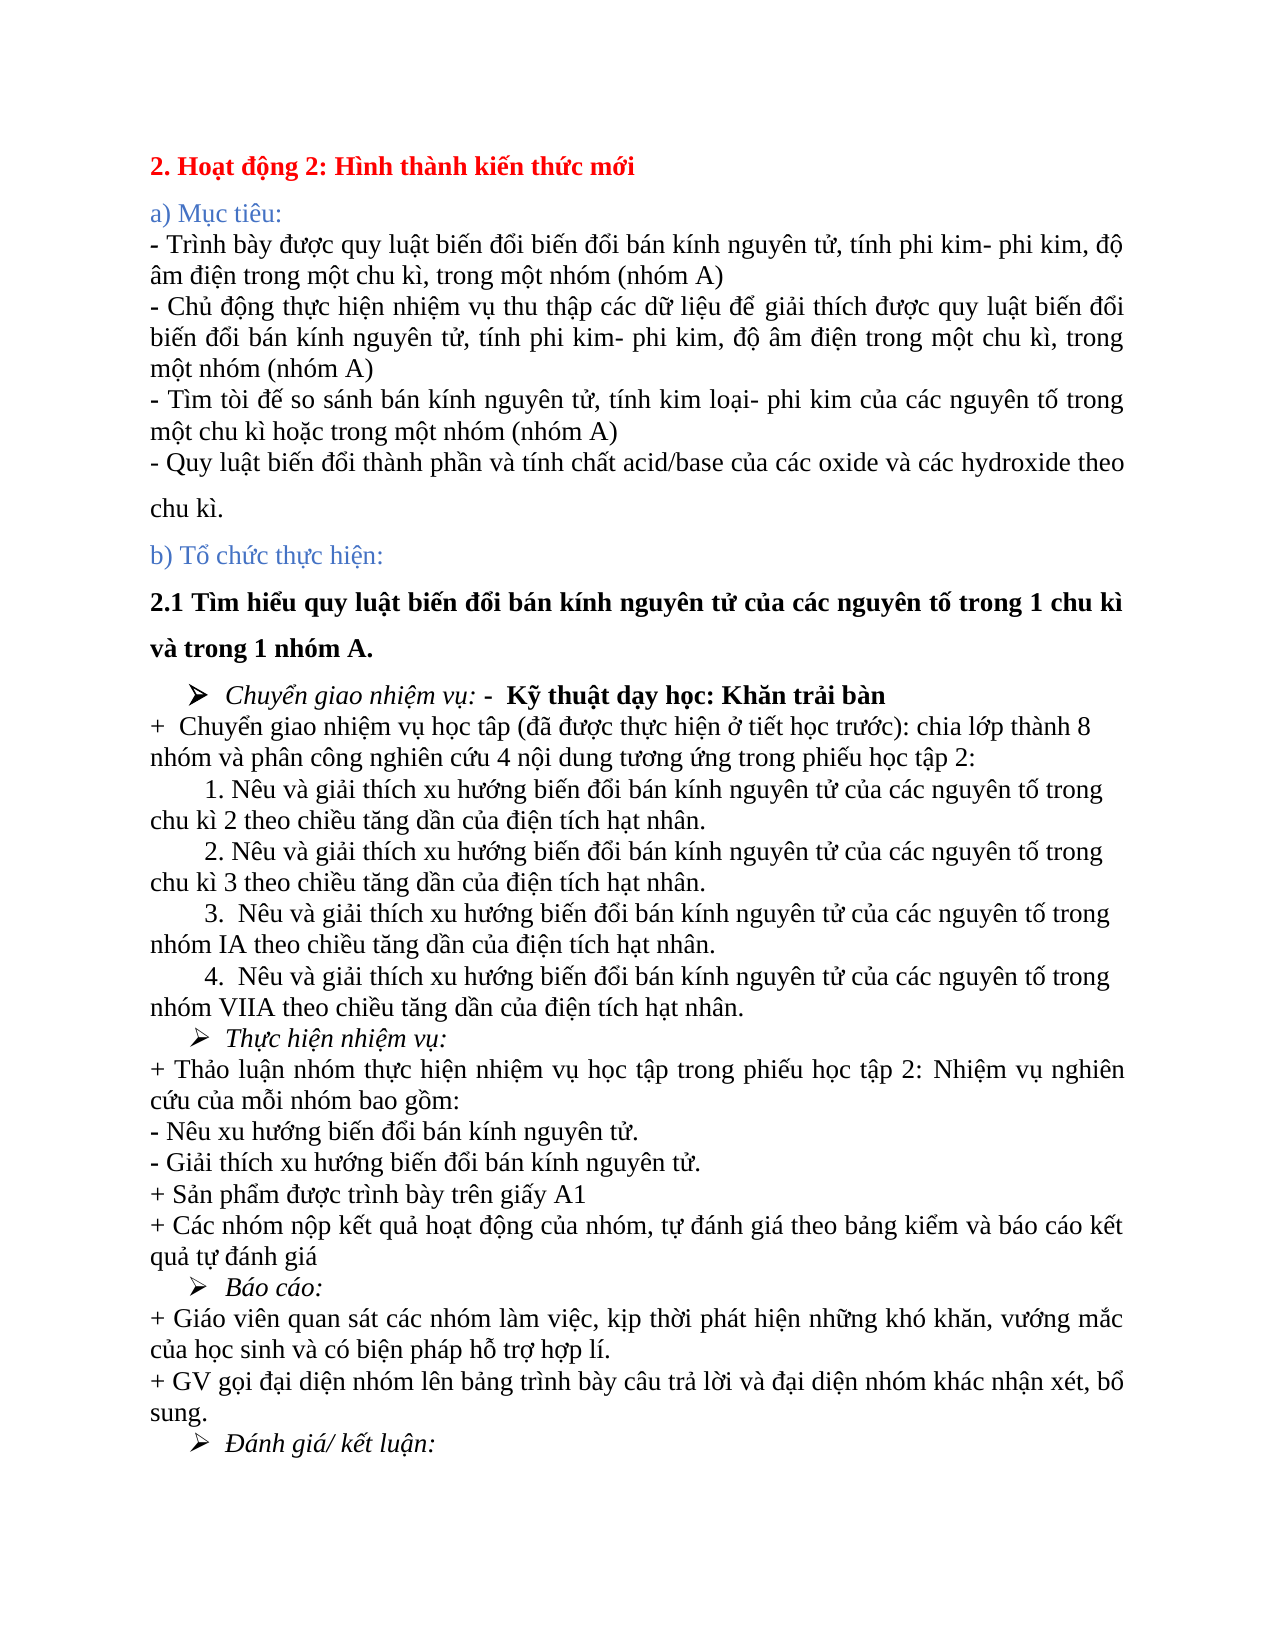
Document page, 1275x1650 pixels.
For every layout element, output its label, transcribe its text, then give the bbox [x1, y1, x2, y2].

text + Các nhóm nộp kết quả hoạt động của nhóm, tự đánh giá theo bảng kiểm và báo cáo kết quả tự đánh giá [150, 1209, 1125, 1271]
text - Chủ động thực hiện nhiệm vụ thu thập các dữ liệu để giải thích được quy luật biến đổi biến đổi bán kính nguyên tử, tính phi kim- phi kim, độ âm điện trong một chu kì, trong một nhóm (nhóm A) [150, 290, 1125, 383]
text 2. Nêu và giải thích xu hướng biến đổi bán kính nguyên tử của các nguyên tố trong chu kì 3 theo chiều tăng dần của điện tích hạt nhân. [150, 835, 1125, 897]
text - Tìm tòi đế so sánh bán kính nguyên tử, tính kim loại- phi kim của các nguyên tố trong một chu kì hoặc trong một nhóm (nhóm A) [150, 383, 1125, 446]
text - Nêu xu hướng biến đổi bán kính nguyên tử. [150, 1115, 1125, 1147]
text 4. Nêu và giải thích xu hướng biến đổi bán kính nguyên tử của các nguyên tố trong nhóm VIIA theo chiều tăng dần của điện tích hạt nhân. [150, 959, 1125, 1022]
text + Giáo viên quan sát các nhóm làm việc, kịp thời phát hiện những khó khăn, vướng mắc của học sinh và có biện pháp hỗ trợ hợp lí. [150, 1302, 1125, 1365]
list Thực hiện nhiệm vụ: [187, 1022, 1125, 1053]
text - Quy luật biến đổi thành phần và tính chất acid/base của các oxide và các hydroxide theo chu kì. [150, 446, 1125, 524]
text - Giải thích xu hướng biến đổi bán kính nguyên tử. [150, 1147, 1125, 1178]
text b) Tổ chức thực hiện: [150, 539, 1125, 570]
text 1. Nêu và giải thích xu hướng biến đổi bán kính nguyên tử của các nguyên tố trong chu kì 2 theo chiều tăng dần của điện tích hạt nhân. [150, 773, 1125, 835]
text + Chuyển giao nhiệm vụ học tâp (đã được thực hiện ở tiết học trước): chia lớp thành 8 nhóm và phân công nghiên cứu 4 nội dung tương ứng trong phiếu học tập 2: [150, 710, 1125, 773]
text 3. Nêu và giải thích xu hướng biến đổi bán kính nguyên tử của các nguyên tố trong nhóm IA theo chiều tăng dần của điện tích hạt nhân. [150, 897, 1125, 959]
list Chuyển giao nhiệm vụ: - Kỹ thuật dạy học: Khăn trải bàn [187, 679, 1125, 710]
text a) Mục tiêu: [150, 197, 1125, 228]
text + Thảo luận nhóm thực hiện nhiệm vụ học tập trong phiếu học tập 2: Nhiệm vụ nghiên cứu của mỗi nhóm bao gồm: [150, 1053, 1125, 1115]
list Báo cáo: [187, 1271, 1125, 1302]
text 2. Hoạt động 2: Hình thành kiến thức mới [150, 150, 1125, 181]
text + Sản phẩm được trình bày trên giấy A1 [150, 1178, 1125, 1209]
list Đánh giá/ kết luận: [187, 1427, 1125, 1458]
text 2.1 Tìm hiểu quy luật biến đổi bán kính nguyên tử của các nguyên tố trong 1 chu kì và trong 1 nhóm A. [150, 586, 1125, 664]
text + GV gọi đại diện nhóm lên bảng trình bày câu trả lời và đại diện nhóm khác nhận xét, bổ sung. [150, 1365, 1125, 1427]
text - Trình bày được quy luật biến đổi biến đổi bán kính nguyên tử, tính phi kim- phi kim, độ âm điện trong một chu kì, trong một nhóm (nhóm A) [150, 228, 1125, 290]
